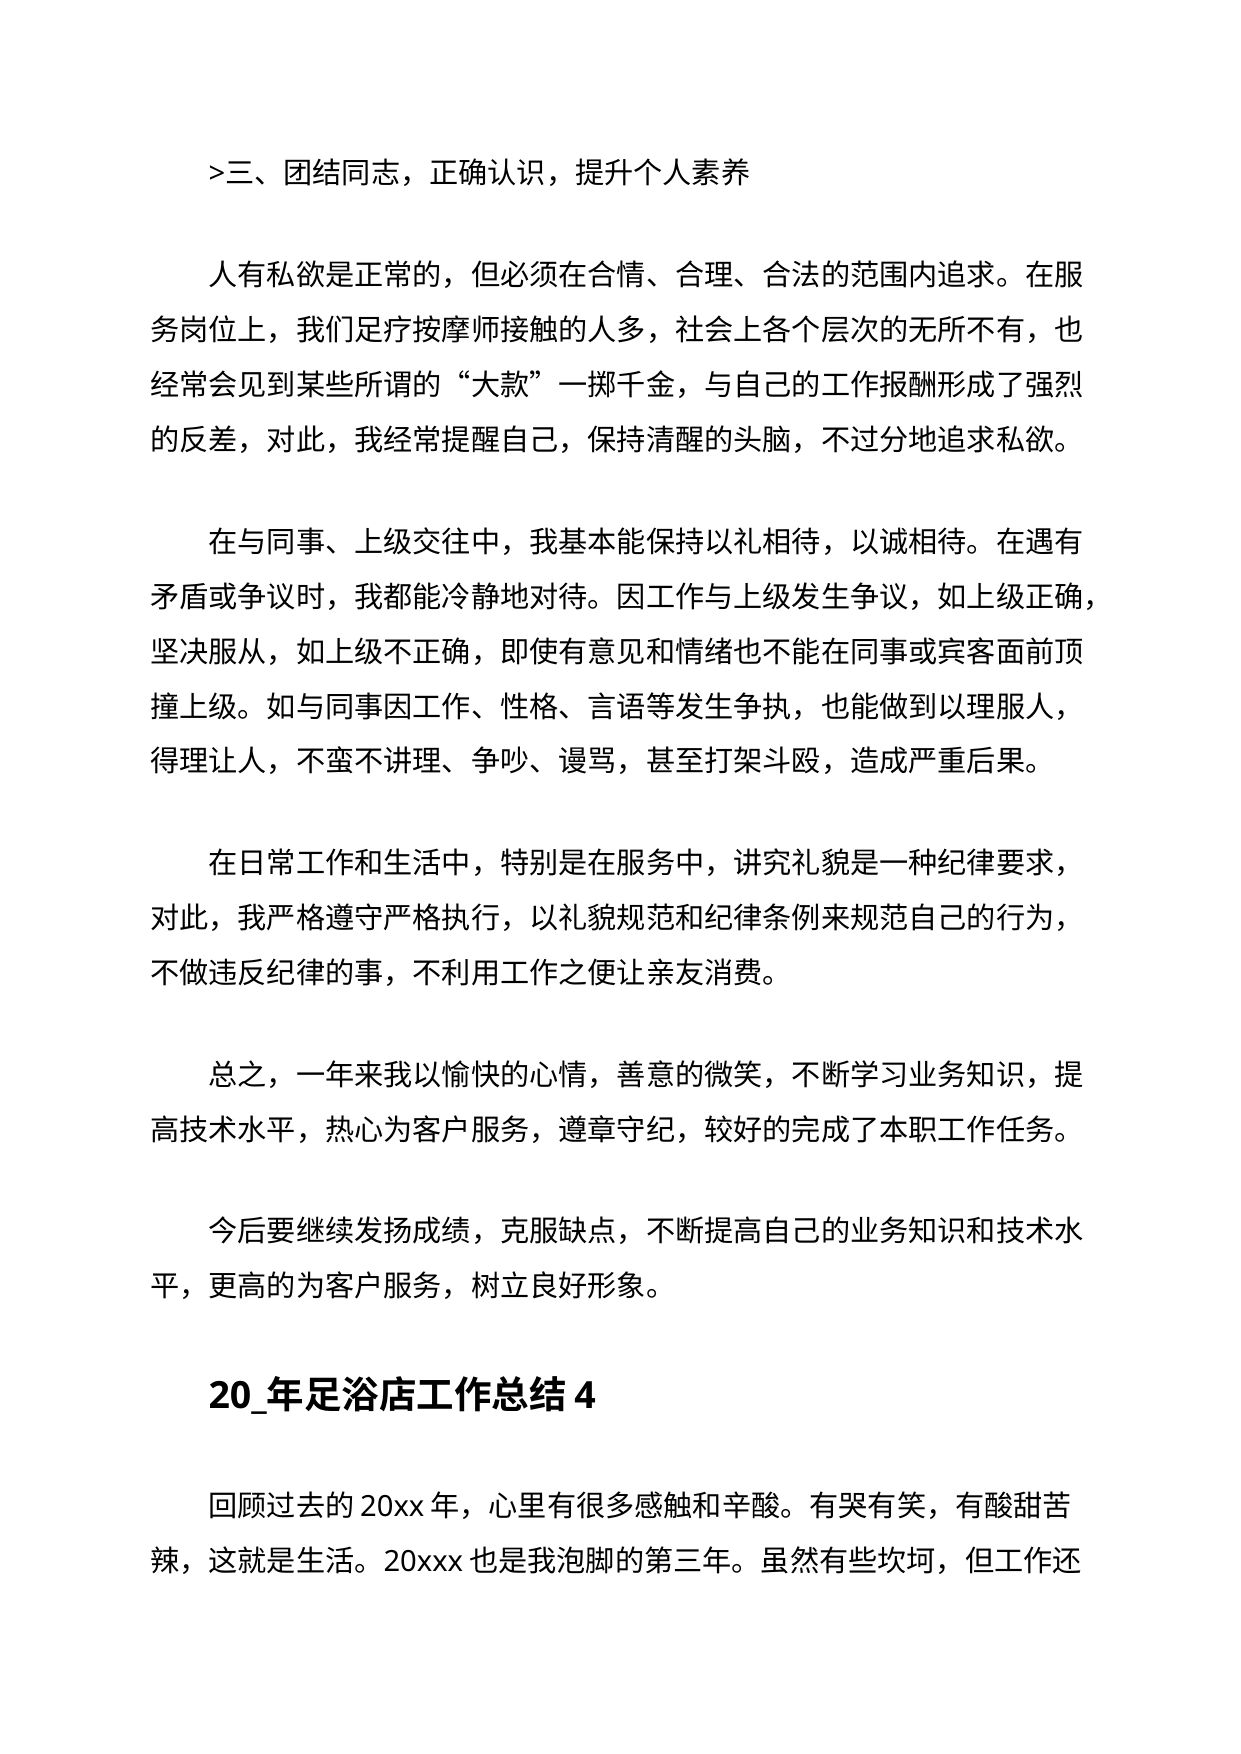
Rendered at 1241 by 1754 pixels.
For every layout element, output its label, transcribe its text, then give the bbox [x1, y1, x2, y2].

text 人有私欲是正常的，但必须在合情、合理、合法的范围内追求。在服务岗位上，我们足疗按摩师接触的人多，社会上各个层次的无所不有，也经常会见到某些所谓的“大款”一掷千金，与自己的工作报酬形成了强烈的反差，对此，我经常提醒自己，保持清醒的头脑，不过分地追求私欲。 [150, 252, 1090, 459]
text 今后要继续发扬成绩，克服缺点，不断提高自己的业务知识和技术水平，更高的为客户服务，树立良好形象。 [150, 1208, 1090, 1305]
text 总之，一年来我以愉快的心情，善意的微笑，不断学习业务知识，提高技术水平，热心为客户服务，遵章守纪，较好的完成了本职工作任务。 [150, 1051, 1090, 1148]
text >三、团结同志，正确认识，提升个人素养 [150, 150, 1090, 192]
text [150, 1482, 1090, 1580]
text 在日常工作和生活中，特别是在服务中，讲究礼貌是一种纪律要求，对此，我严格遵守严格执行，以礼貌规范和纪律条例来规范自己的行为，不做违反纪律的事，不利用工作之便让亲友消费。 [150, 840, 1090, 992]
text 在与同事、上级交往中，我基本能保持以礼相待，以诚相待。在遇有矛盾或争议时，我都能冷静地对待。因工作与上级发生争议，如上级正确，坚决服从，如上级不正确，即使有意见和情绪也不能在同事或宾客面前顶撞上级。如与同事因工作、性格、言语等发生争执，也能做到以理服人，得理让人，不蛮不讲理、争吵、谩骂，甚至打架斗殴，造成严重后果。 [150, 518, 1090, 780]
text 20_年足浴店工作总结4 [150, 1365, 1090, 1419]
